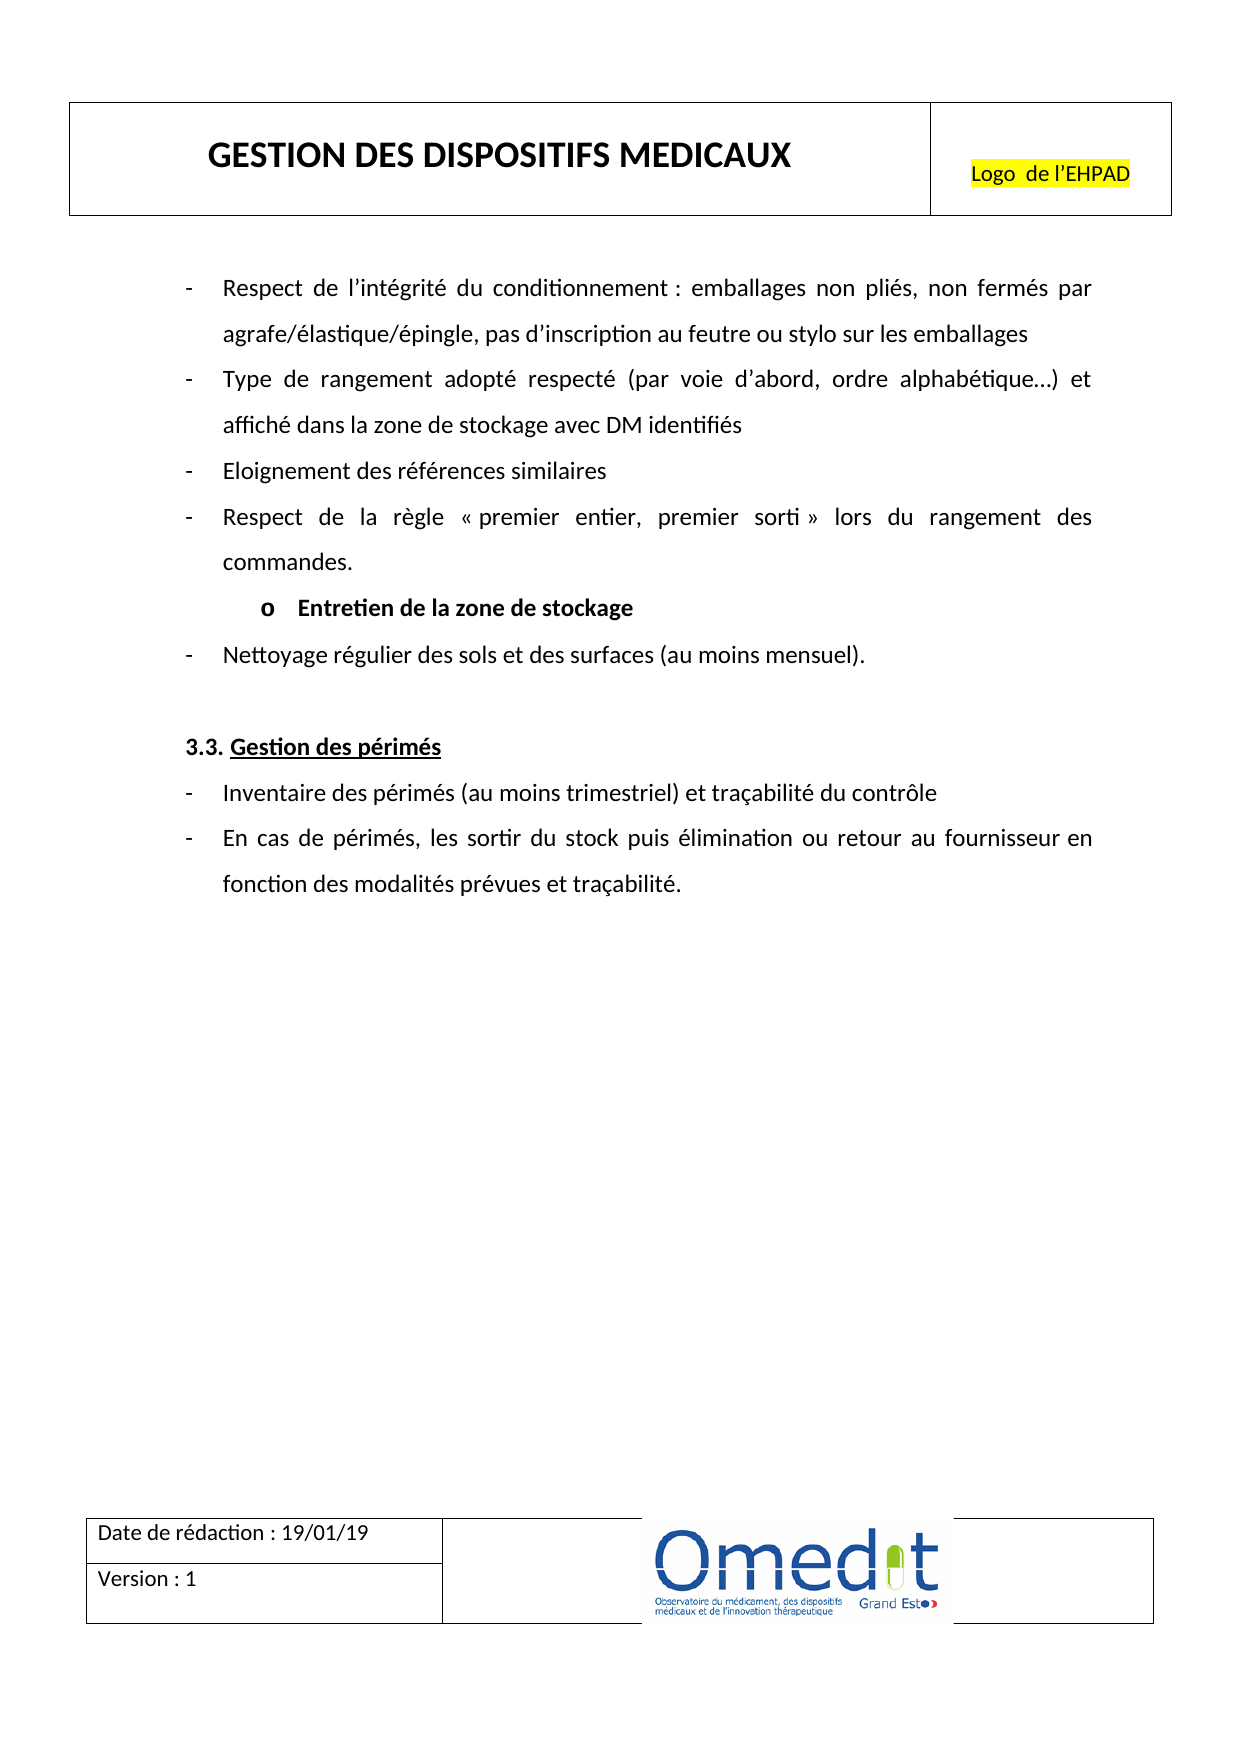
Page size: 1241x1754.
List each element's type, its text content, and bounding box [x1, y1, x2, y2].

list Entretien de la zone de stockage [260, 592, 1093, 624]
picture [642, 1518, 954, 1624]
list Respect de la règle « premier entier, premier sorti » lors du rangement des commandes. [185, 501, 1093, 577]
list Eloignement des références similaires [185, 455, 1093, 485]
list Inventaire des périmés (au moins trimestriel) et traçabilité du contrôle [185, 777, 1093, 807]
list Gestion des périmés [185, 731, 1093, 762]
list Type de rangement adopté respecté (par voie d’abord, ordre alphabétique…) et affiché dans la zone de stockage avec DM identifiés [185, 363, 1093, 440]
list Nettoyage régulier des sols et des surfaces (au moins mensuel). [185, 640, 1093, 670]
list Respect de l’intégrité du conditionnement : emballages non pliés, non fermés par agrafe/élastique/épingle, pas d’inscription au feutre ou stylo sur les emballages [185, 272, 1093, 348]
list En cas de périmés, les sortir du stock puis élimination ou retour au fournisseur en fonction des modalités prévues et traçabilité. [185, 823, 1093, 899]
